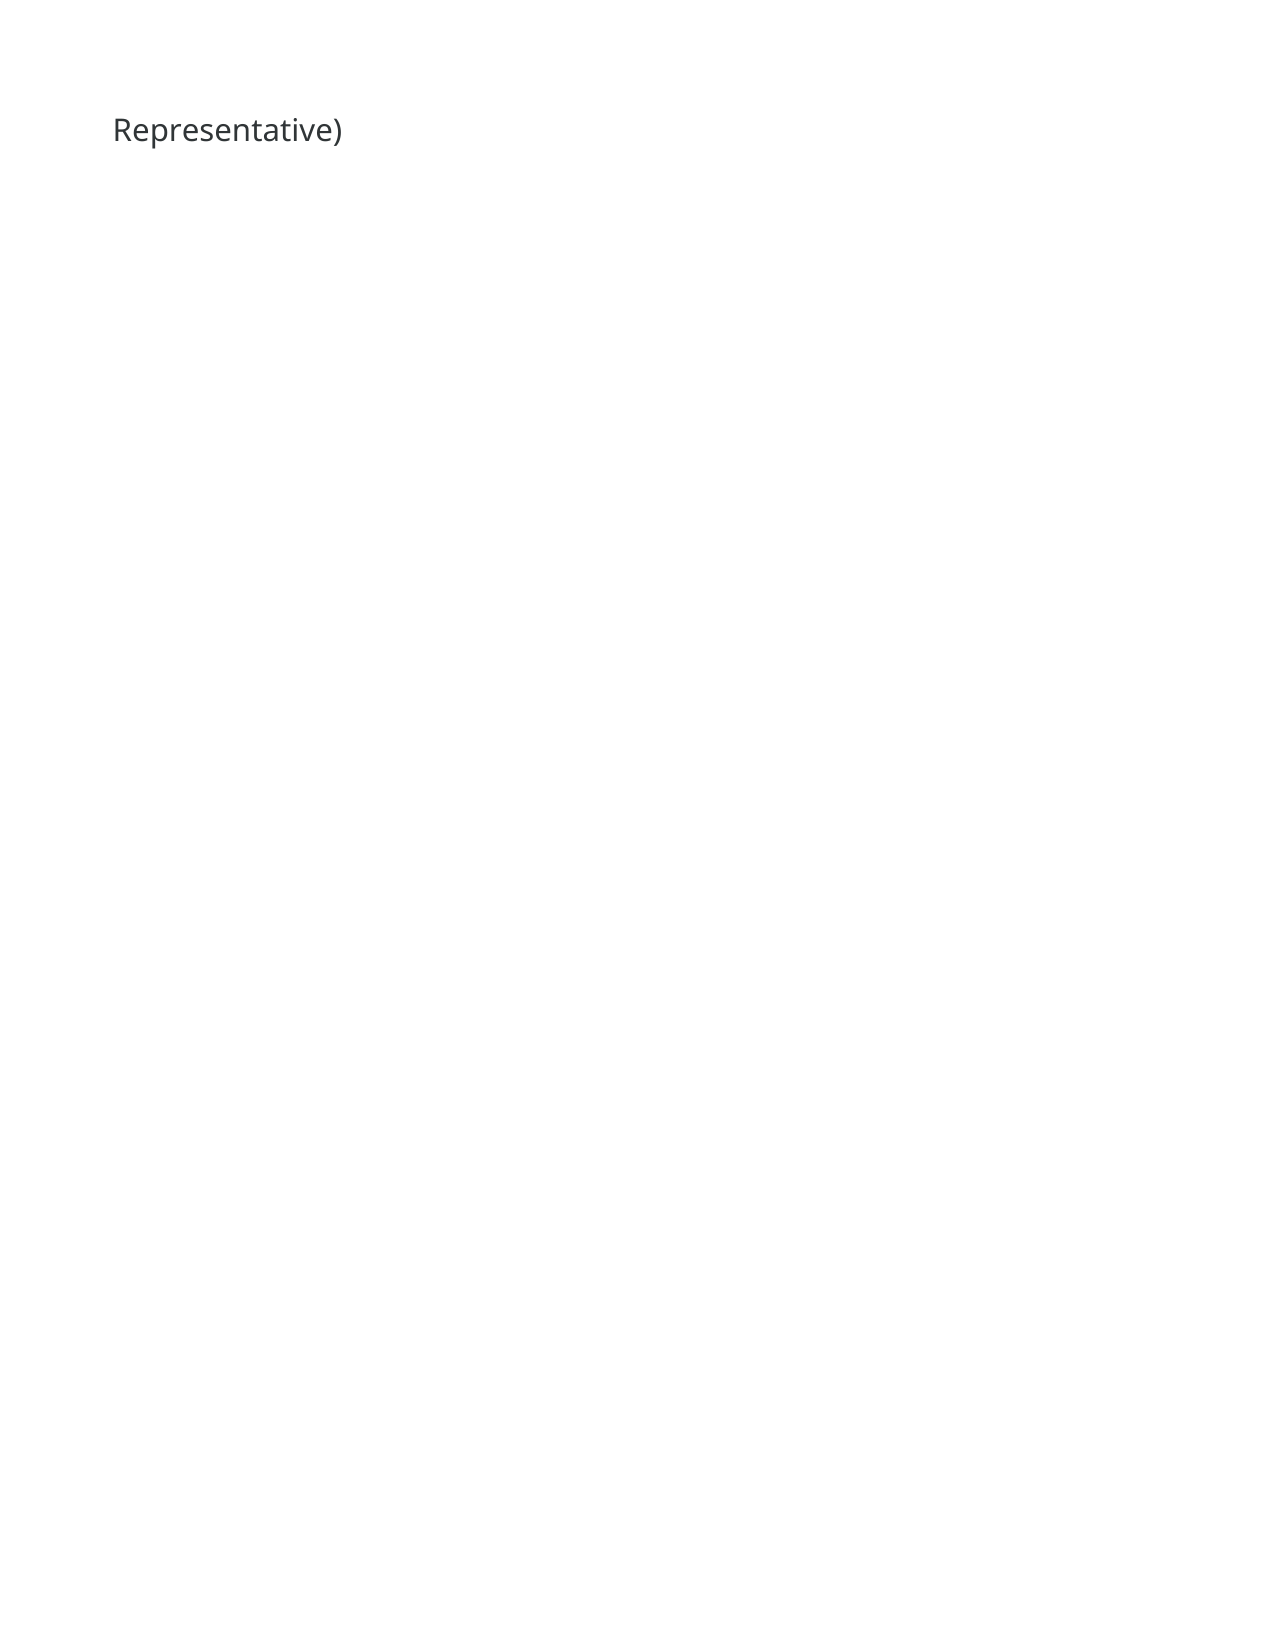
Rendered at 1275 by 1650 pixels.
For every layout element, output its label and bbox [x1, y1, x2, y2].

text [112, 108, 357, 151]
